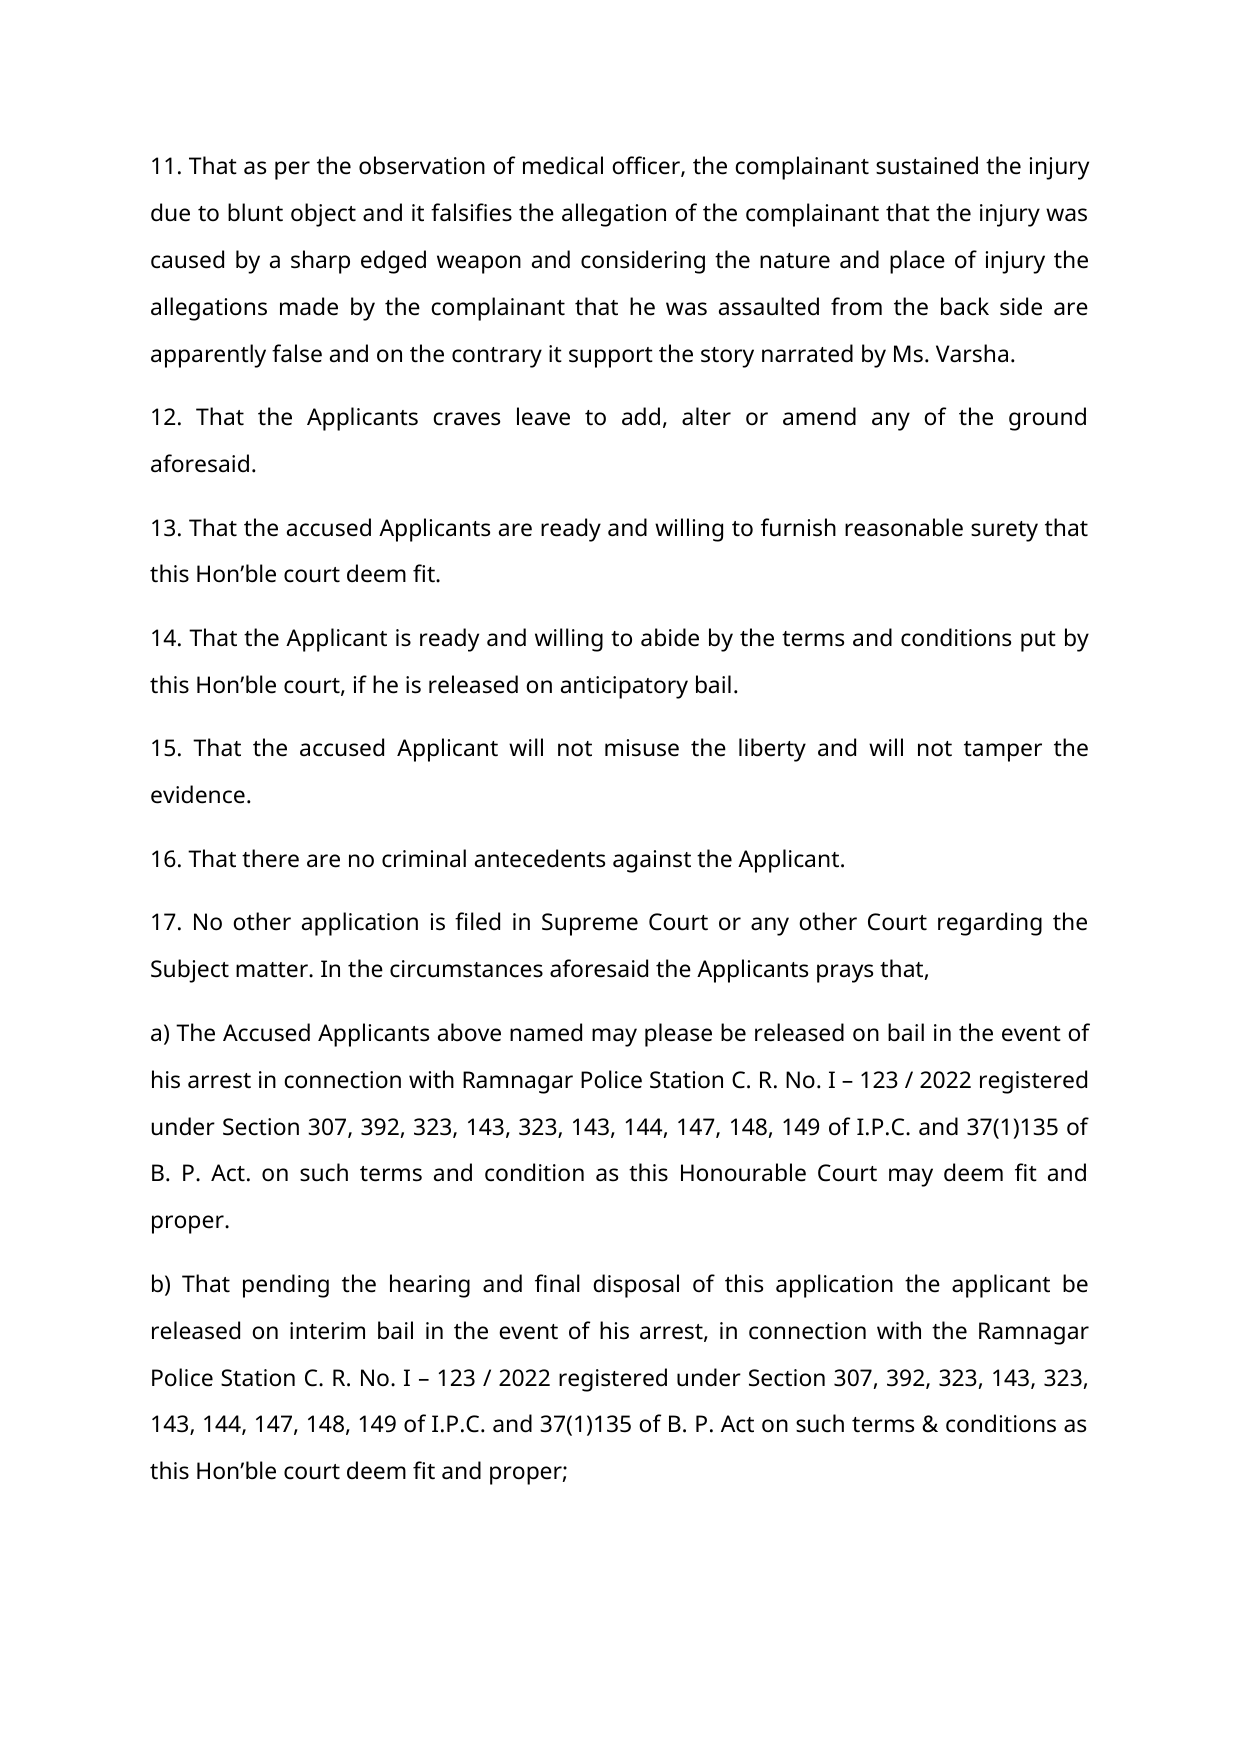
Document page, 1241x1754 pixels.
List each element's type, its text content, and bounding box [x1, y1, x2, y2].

text 12. That the Applicants craves leave to add, alter or amend any of the ground aforesaid. [150, 401, 1090, 479]
text 14. That the Applicant is ready and willing to abide by the terms and conditions put by this Hon’ble court, if he is released on anticipatory bail. [150, 622, 1090, 700]
text b) That pending the hearing and final disposal of this application the applicant be released on interim bail in the event of his arrest, in connection with the Ramnagar Police Station C. R. No. I – 123 / 2022 registered under Section 307, 392, 323, 143, 323, 143, 144, 147, 148, 149 of I.P.C. and 37(1)135 of B. P. Act on such terms & conditions as this Hon’ble court deem fit and proper; [150, 1268, 1090, 1486]
text 17. No other application is filed in Supreme Court or any other Court regarding the Subject matter. In the circumstances aforesaid the Applicants prays that, [150, 906, 1090, 984]
text 15. That the accused Applicant will not misuse the liberty and will not tamper the evidence. [150, 732, 1090, 810]
text 16. That there are no criminal antecedents against the Applicant. [150, 843, 1090, 874]
text a) The Accused Applicants above named may please be released on bail in the event of his arrest in connection with Ramnagar Police Station C. R. No. I – 123 / 2022 registered under Section 307, 392, 323, 143, 323, 143, 144, 147, 148, 149 of I.P.C. and 37(1)135 of B. P. Act. on such terms and condition as this Honourable Court may deem fit and proper. [150, 1017, 1090, 1235]
text 11. That as per the observation of medical officer, the complainant sustained the injury due to blunt object and it falsifies the allegation of the complainant that the injury was caused by a sharp edged weapon and considering the nature and place of injury the allegations made by the complainant that he was assaulted from the back side are apparently false and on the contrary it support the story narrated by Ms. Varsha. [150, 150, 1090, 369]
text 13. That the accused Applicants are ready and willing to furnish reasonable surety that this Hon’ble court deem fit. [150, 511, 1090, 589]
